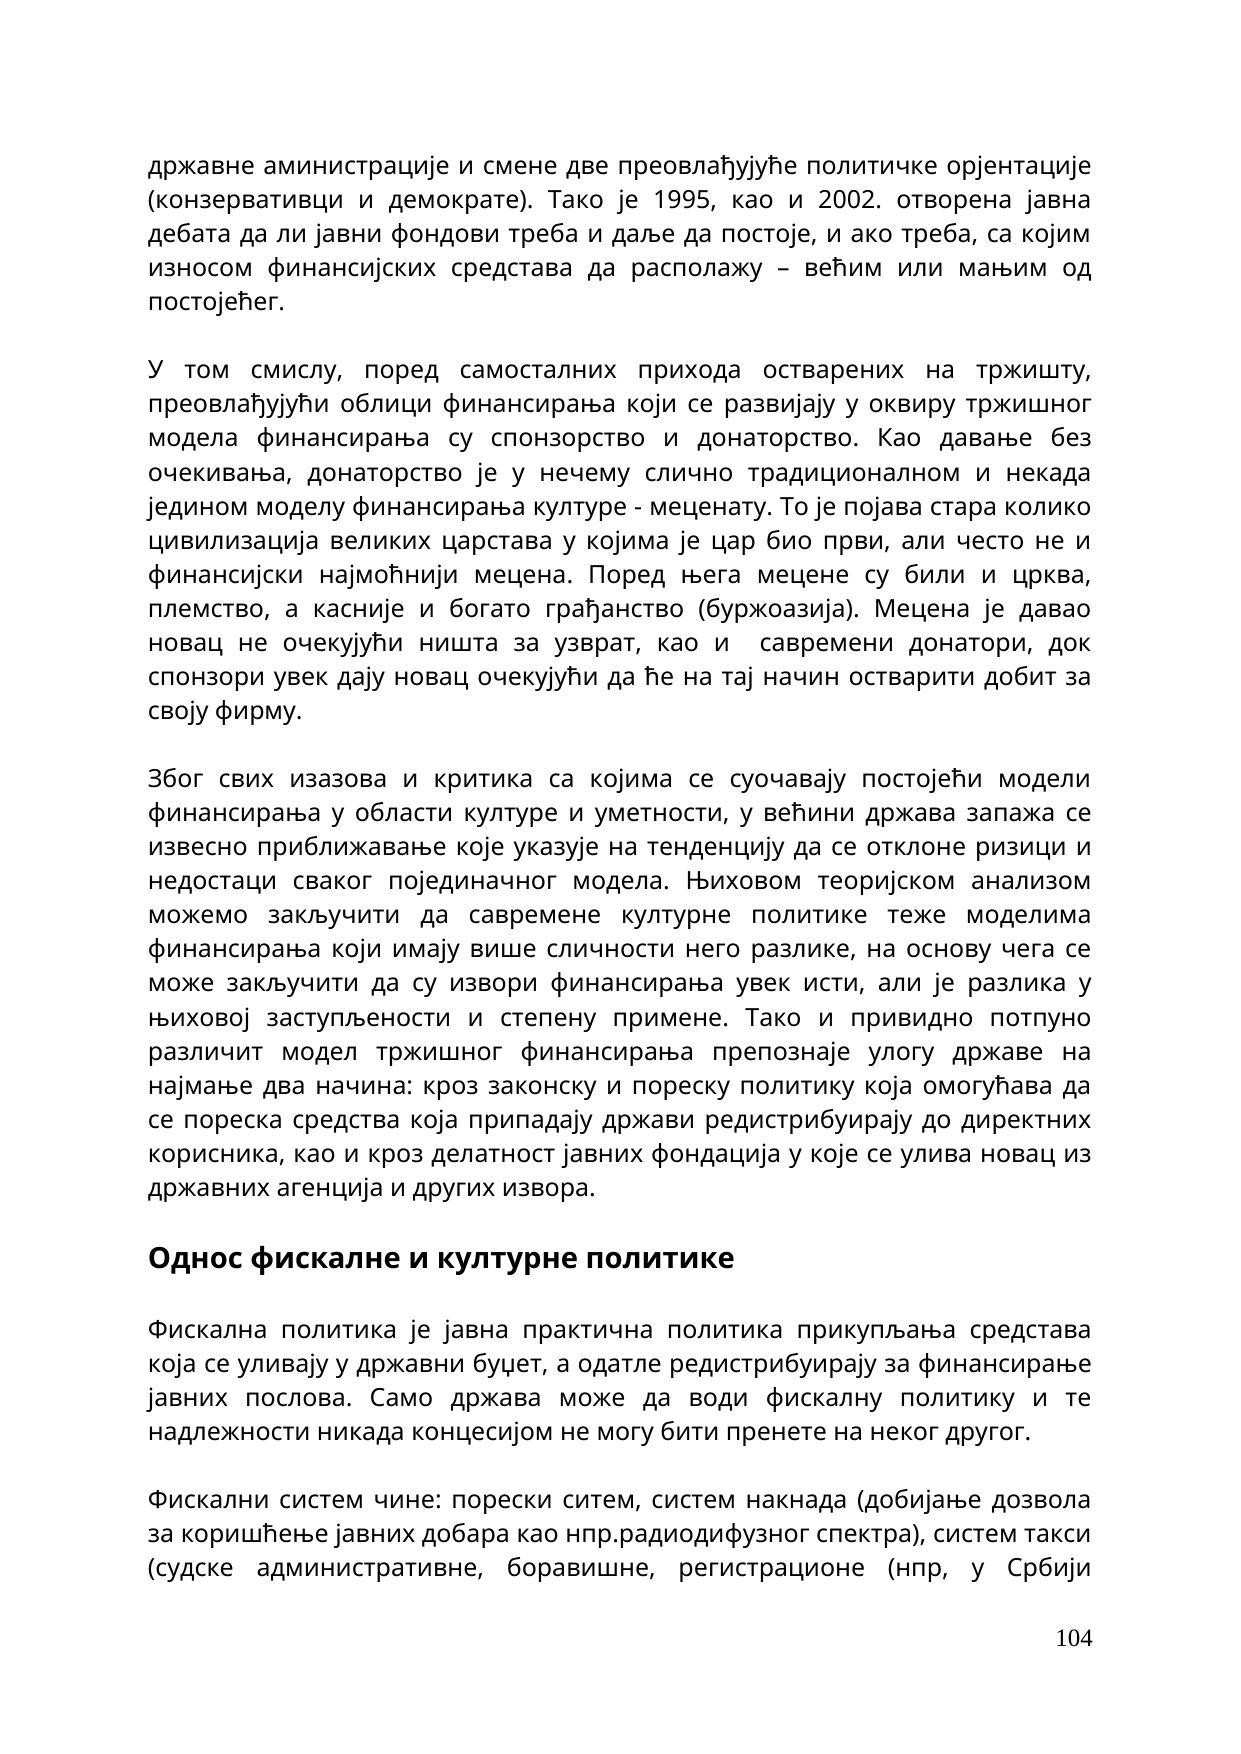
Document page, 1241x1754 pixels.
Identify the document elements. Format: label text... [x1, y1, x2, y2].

text Због свих изазова и критика са којима се суочавају постојећи модели финансирања у области културе и уметности, у већини држава запажа се извесно приближавање које указује на тенденцију да се отклоне ризици и недостаци сваког појединачног модела. Њиховом теоријском анализом можемо закључити да савремене културне политике теже моделима финансирања који имају више сличности него разлике, на основу чега се може закључити да су извори финансирања увек исти, али је разлика у њиховој заступљености и степену примене. Тако и привидно потпуно различит модел тржишног финансирања препознаје улогу државе на најмање два начина: кроз законску и пореску политику која омогућава да се пореска средства која припадају држави редистрибуирају до директних корисника, као и кроз делатност јавних фондација у које се улива новац из државних агенција и других извора. [148, 761, 1093, 1203]
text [148, 1482, 1093, 1584]
text Однос фискалне и културне политике [148, 1238, 1093, 1277]
text Фискална политика је јавна практична политика прикупљања средстава која се уливају у државни буџет, а одатле редистрибуирају за финансирање јавних послова. Само држава може да води фискалну политику и те надлежности никада концесијом не могу бити пренете на неког другог. [148, 1311, 1093, 1448]
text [148, 148, 1093, 318]
text У том смислу, поред самосталних прихода остварених на тржишту, преовлађујући облици финансирања који се развијају у оквиру тржишног модела финансирања су спонзорство и донаторство. Као давање без очекивања, донаторство је у нечему слично традиционалном и некада једином моделу финансирања културе - меценату. То је појава стара колико цивилизација великих царстава у којима је цар био први, али често не и финансијски најмоћнији мецена. Поред њега мецене су били и црква, племство, а касније и богато грађанство (буржоазија). Мецена је давао новац не очекујући ништа за узврат, као и савремени донатори, док спонзори увек дају новац очекујући да ће на тај начин остварити добит за своју фирму. [148, 352, 1093, 727]
